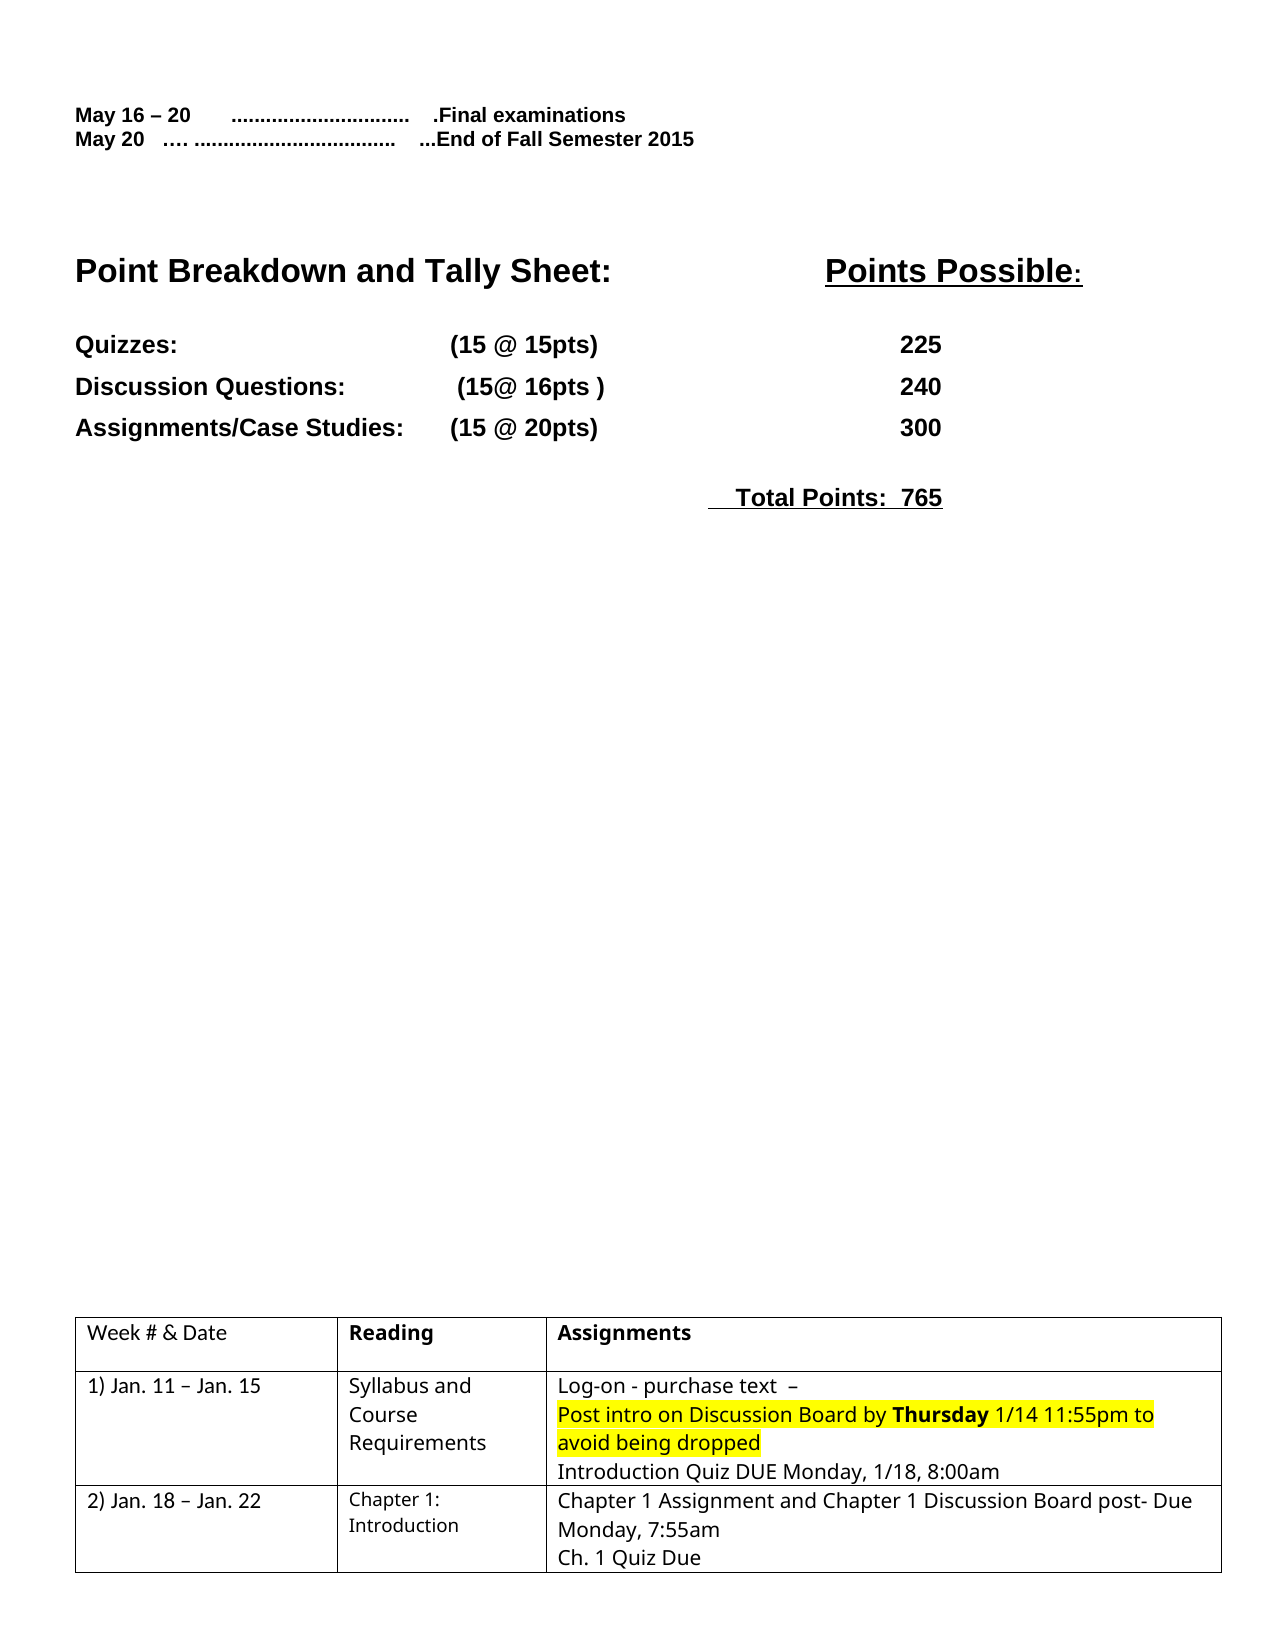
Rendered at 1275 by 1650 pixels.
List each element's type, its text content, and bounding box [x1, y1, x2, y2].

text May 20 …. ................................... ...End of Fall Semester 2015 [75, 127, 1200, 151]
text Discussion Questions: (15@ 16pts ) 240 [75, 372, 1200, 401]
table_header Assignments [547, 1318, 1221, 1371]
text Total Points: 765 [375, 483, 1200, 512]
table_cell 2) Jan. 18 – Jan. 22 [76, 1486, 337, 1572]
table_cell 1) Jan. 11 – Jan. 15 [76, 1372, 337, 1485]
text Assignments/Case Studies: (15 @ 20pts) 300 [75, 413, 1200, 442]
table_cell Syllabus and Course Requirements [338, 1372, 546, 1485]
text Quizzes: (15 @ 15pts) 225 [75, 331, 1200, 359]
table_cell Chapter 1 Assignment and Chapter 1 Discussion Board post- Due Monday, 7:55am Ch. 1 Quiz Due [547, 1486, 1221, 1572]
text Point Breakdown and Tally Sheet: Points Possible: [75, 252, 1200, 290]
table_cell Chapter 1: Introduction [338, 1486, 546, 1572]
table_header Week # & Date [76, 1318, 337, 1371]
table_cell Log-on - purchase text – Post intro on Discussion Board by Thursday 1/14 11:55pm to avoid being dropped Introduction Quiz DUE Monday, 1/18, 8:00am [547, 1372, 1221, 1485]
table_header Reading [338, 1318, 546, 1371]
text May 16 – 20 ............................... .Final examinations [75, 103, 1200, 127]
